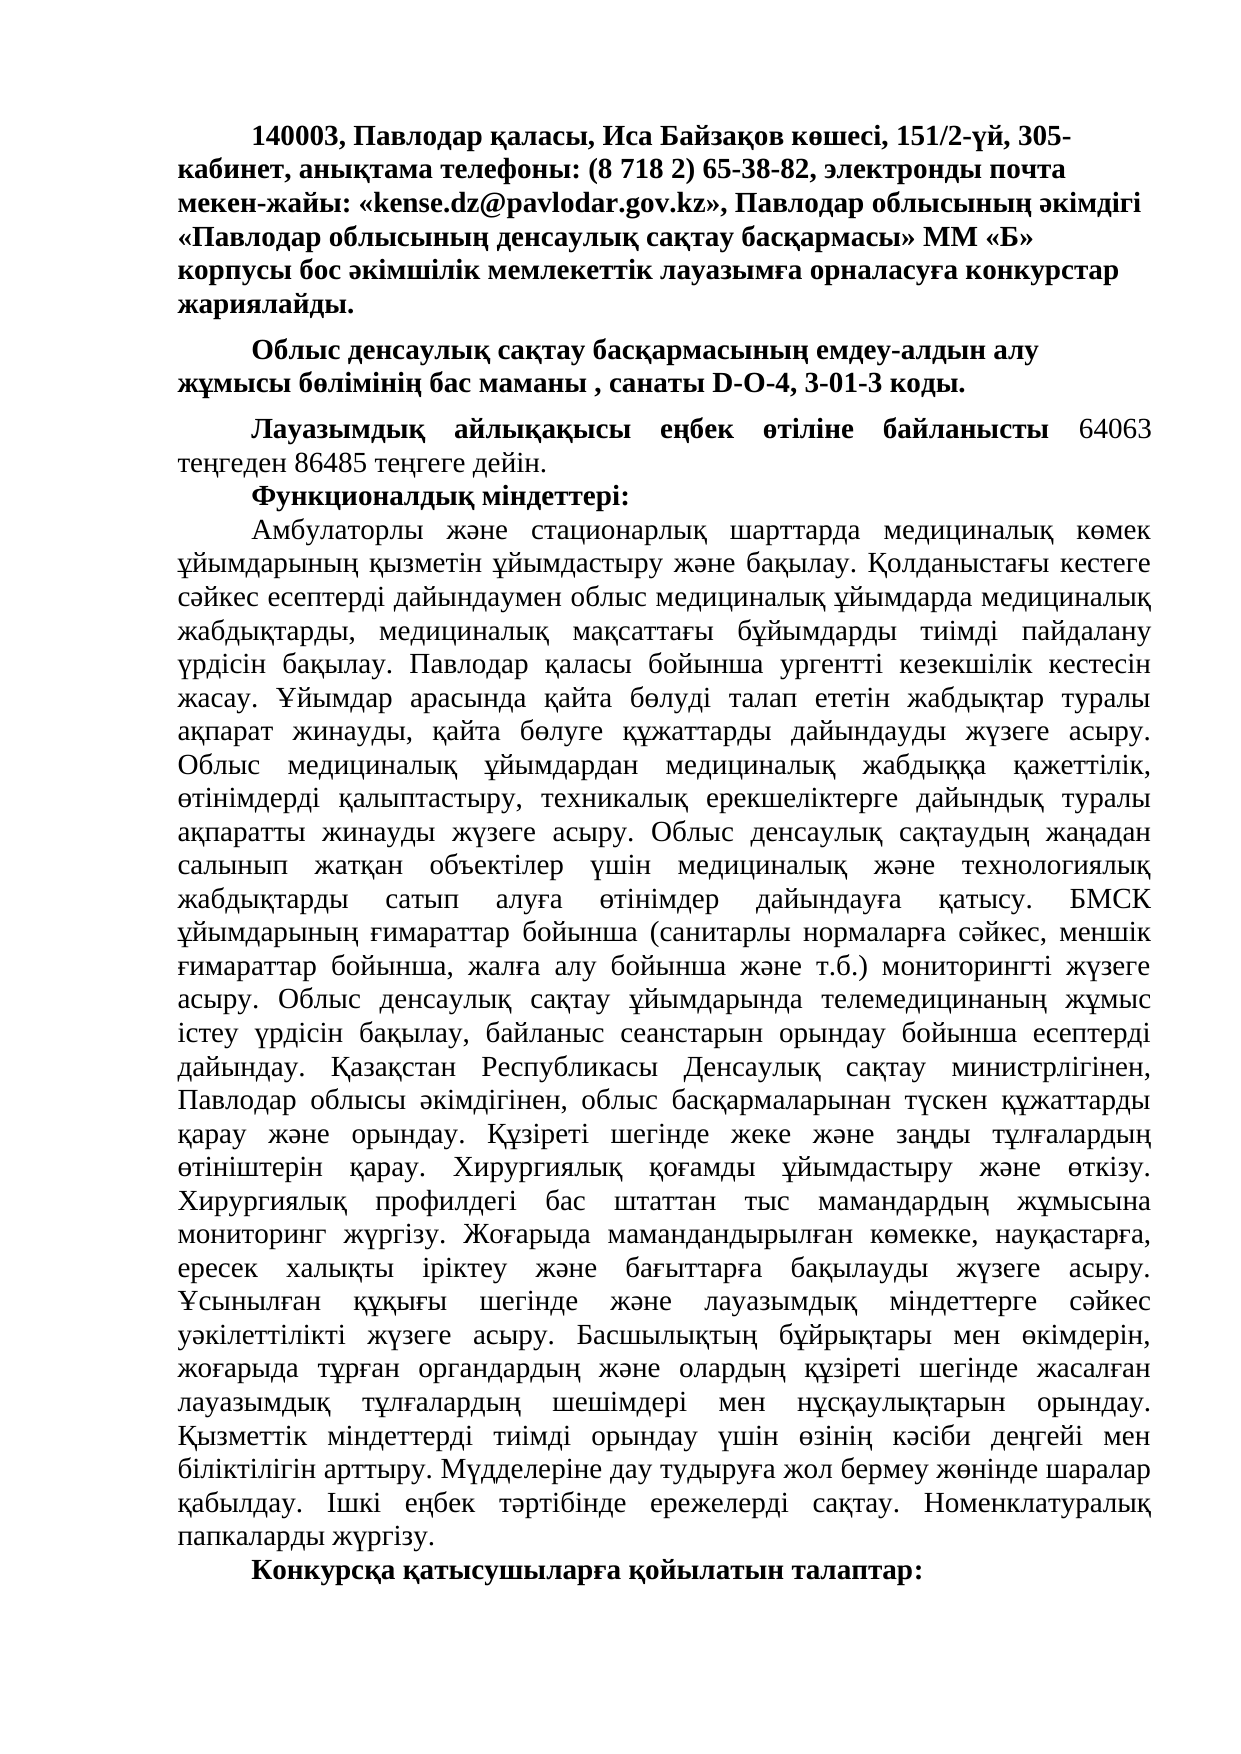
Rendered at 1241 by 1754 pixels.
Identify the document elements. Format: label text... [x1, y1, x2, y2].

text Облыс денсаулық сақтау басқармасының емдеу-алдын алу жұмысы бөлімінің бас маманы , санаты D-O-4, 3-01-3 коды. [177, 332, 1152, 399]
text Лауазымдық айлықақысы еңбек өтіліне байланысты 64063 теңгеден 86485 теңгеге дейін. [177, 411, 1152, 478]
text Конкурсқа қатысушыларға қойылатын талаптар: [177, 1552, 1152, 1585]
text Амбулаторлы және стационарлық шарттарда медициналық көмек ұйымдарының қызметін ұйымдастыру және бақылау. Қолданыстағы кестеге сәйкес есептерді дайындаумен облыс медициналық ұйымдарда медициналық жабдықтарды, медициналық мақсаттағы бұйымдарды тиімді пайдалану үрдісін бақылау. Павлодар қаласы бойынша ургентті кезекшілік кестесін жасау. Ұйымдар арасында қайта бөлуді талап ететін жабдықтар туралы ақпарат жинауды, қайта бөлуге құжаттарды дайындауды жүзеге асыру. Облыс медициналық ұйымдардан медициналық жабдыққа қажеттілік, өтінімдерді қалыптастыру, техникалық ерекшеліктерге дайындық туралы ақпаратты жинауды жүзеге асыру. Облыс денсаулық сақтаудың жаңадан салынып жатқан объектілер үшін медициналық және технологиялық жабдықтарды сатып алуға өтінімдер дайындауға қатысу. БМСК ұйымдарының ғимараттар бойынша (санитарлы нормаларға сәйкес, меншік ғимараттар бойынша, жалға алу бойынша және т.б.) мониторингті жүзеге асыру. Облыс денсаулық сақтау ұйымдарында телемедицинаның жұмыс істеу үрдісін бақылау, байланыс сеанстарын орындау бойынша есептерді дайындау. Қазақстан Республикасы Денсаулық сақтау министрлігінен, Павлодар облысы әкімдігінен, облыс басқармаларынан түскен құжаттарды қарау және орындау. Құзіреті шегінде жеке және заңды тұлғалардың өтініштерін қарау. Хирургиялық қоғамды ұйымдастыру және өткізу. Хирургиялық профилдегі бас штаттан тыс мамандардың жұмысына мониторинг жүргізу. Жоғарыда мамандандырылған көмекке, науқастарға, ересек халықты іріктеу және бағыттарға бақылауды жүзеге асыру. Ұсынылған құқығы шегінде және лауазымдық міндеттерге сәйкес уәкілеттілікті жүзеге асыру. Басшылықтың бұйрықтары мен өкімдерін, жоғарыда тұрған органдардың және олардың құзіреті шегінде жасалған лауазымдық тұлғалардың шешімдері мен нұсқаулықтарын орындау. Қызметтік міндеттерді тиімді орындау үшін өзінің кәсіби деңгейі мен біліктілігін арттыру. Мүдделеріне дау тудыруға жол бермеу жөнінде шаралар қабылдау. Ішкі еңбек тәртібінде ережелерді сақтау. Номенклатуралық папкаларды жүргізу. [177, 512, 1152, 1552]
text Функционалдық міндеттері: [177, 478, 1152, 512]
text 140003, Павлодар қаласы, Иса Байзақов көшесі, 151/2-үй, 305-кабинет, анықтама телефоны: (8 718 2) 65-38-82, электронды почта мекен-жайы: «kense.dz@pavlodar.gov.kz», Павлодар облысының әкімдігі «Павлодар облысының денсаулық сақтау басқармасы» ММ «Б» корпусы бос әкімшілік мемлекеттік лауазымға орналасуға конкурстар жариялайды. [177, 118, 1152, 319]
